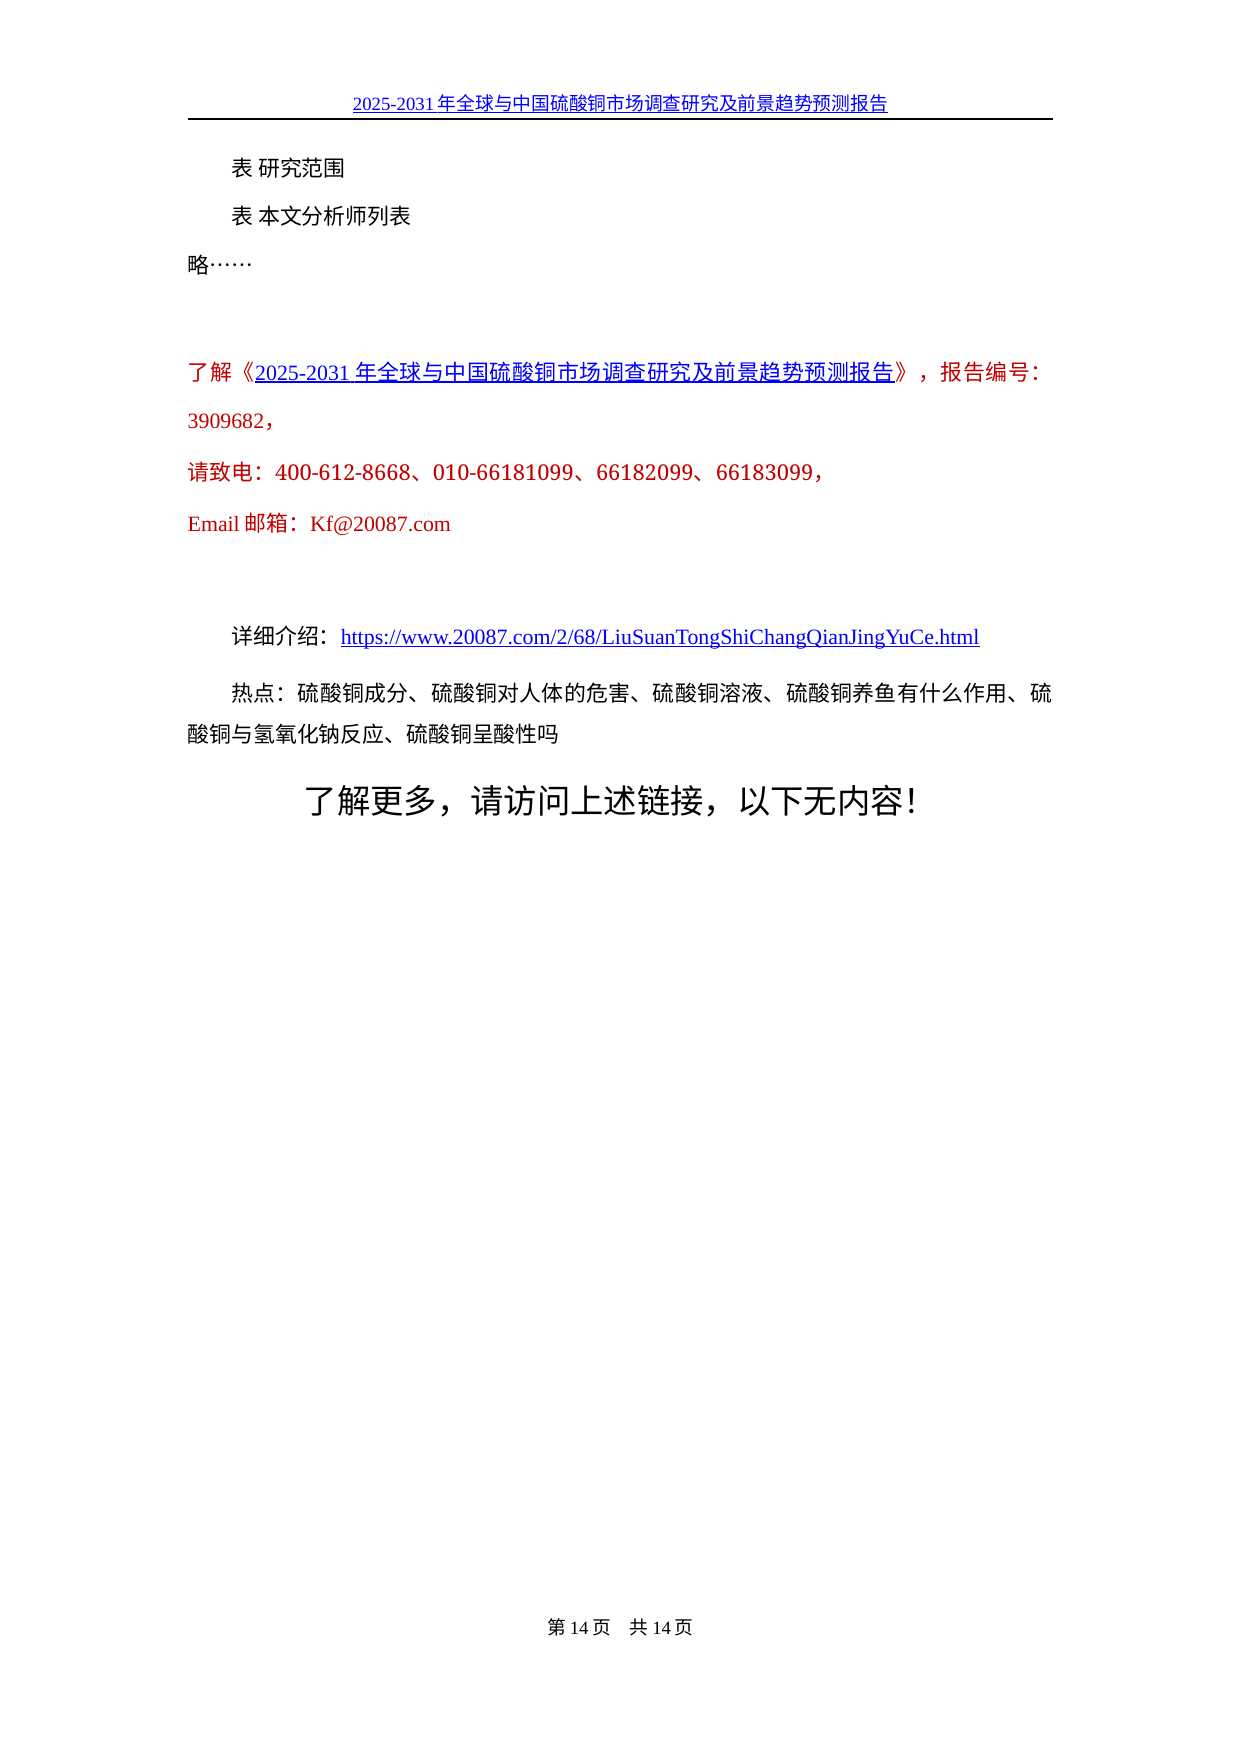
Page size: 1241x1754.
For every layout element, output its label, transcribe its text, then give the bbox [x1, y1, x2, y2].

text 了解《2025-2031年全球与中国硫酸铜市场调查研究及前景趋势预测报告》，报告编号：3909682， [187, 354, 1053, 435]
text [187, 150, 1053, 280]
text 热点：硫酸铜成分、硫酸铜对人体的危害、硫酸铜溶液、硫酸铜养鱼有什么作用、硫酸铜与氢氧化钠反应、硫酸铜呈酸性吗 [187, 676, 1053, 749]
text 详细介绍：https://www.20087.com/2/68/LiuSuanTongShiChangQianJingYuCe.html [187, 619, 1053, 651]
text 请致电：400-612-8668、010-66181099、66182099、66183099， [187, 454, 1053, 487]
text Email邮箱：Kf@20087.com [187, 506, 1053, 538]
title 了解更多，请访问上述链接，以下无内容！ [187, 766, 1053, 831]
